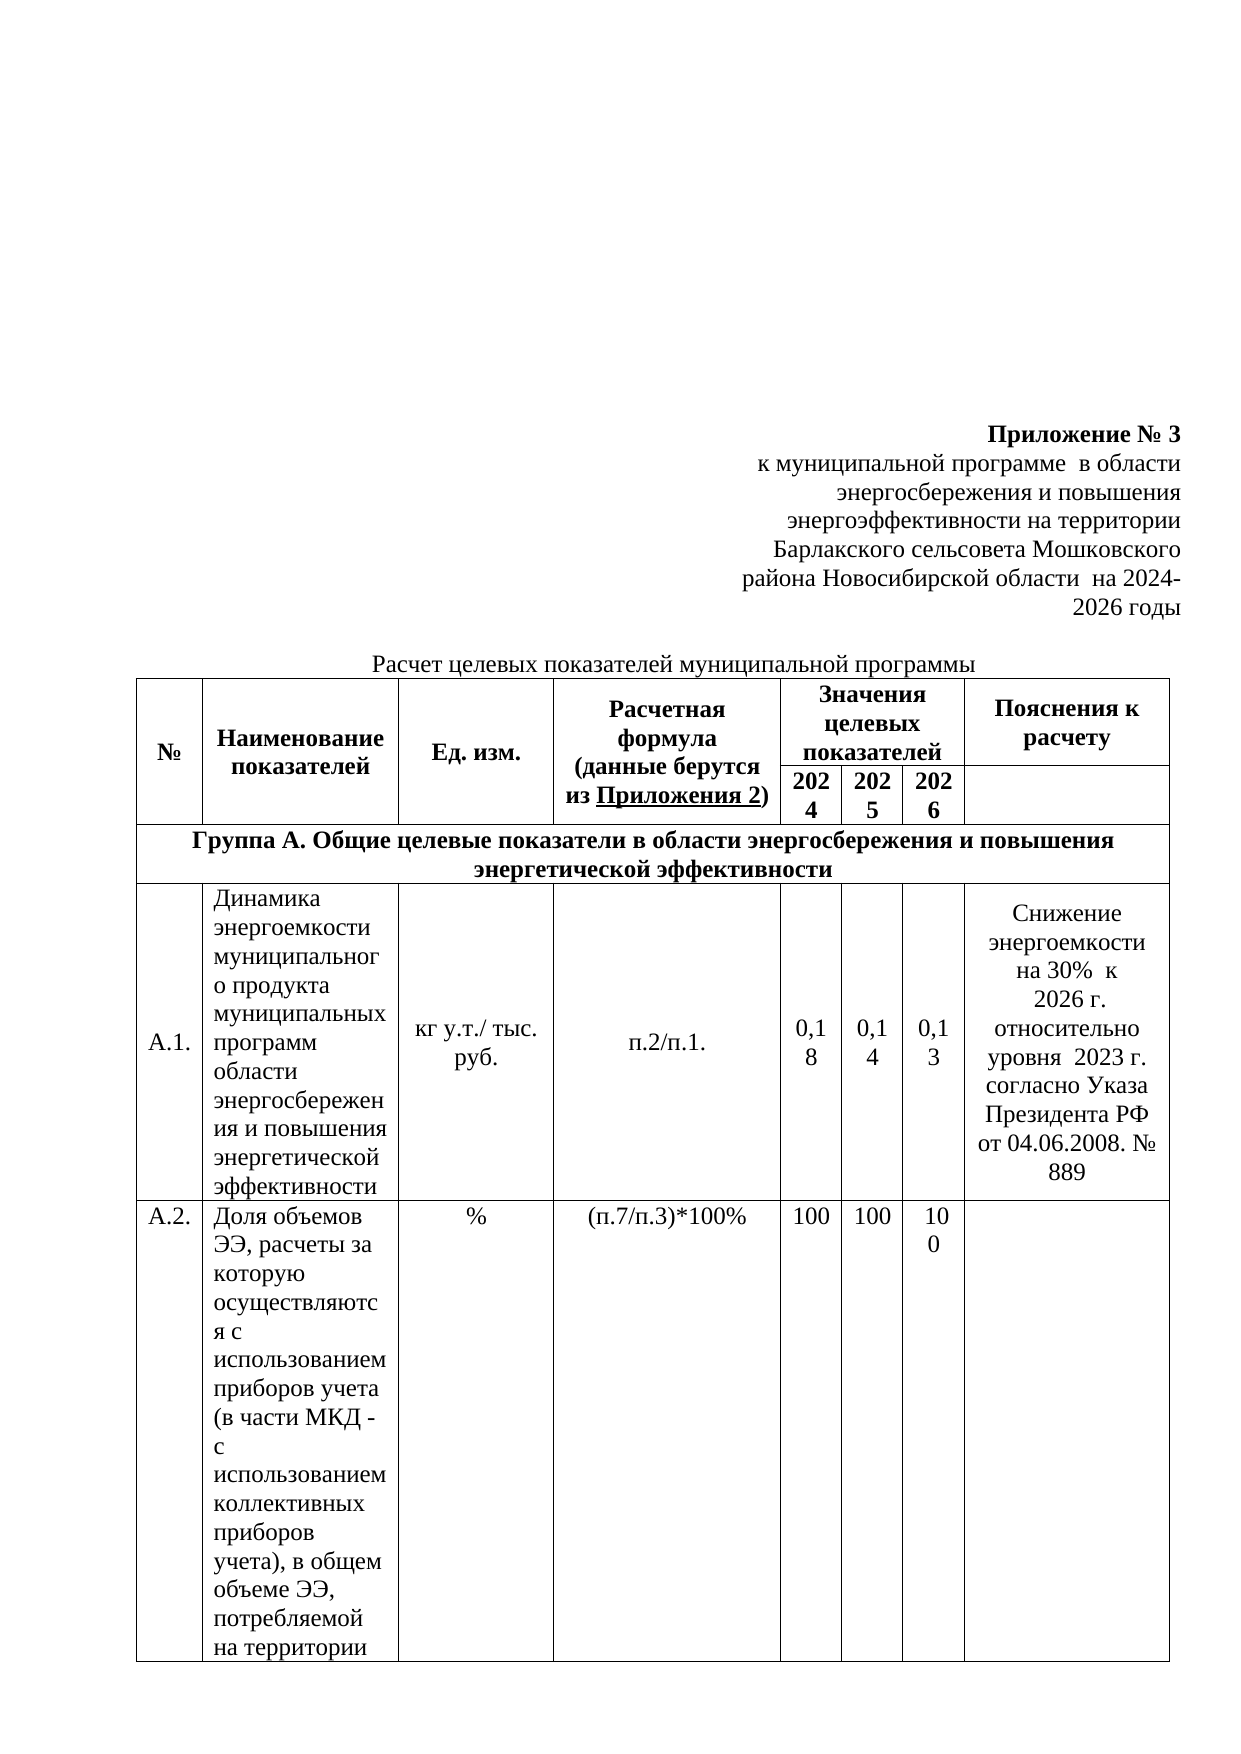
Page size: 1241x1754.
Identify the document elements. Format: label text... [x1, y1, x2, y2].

table_cell (п.7/п.3)*100% [554, 1201, 780, 1661]
table_cell кг у.т./ тыс. руб. [399, 884, 553, 1200]
table_cell Группа А. Общие целевые показатели в области энергосбережения и повышения энергетической эффективности [137, 825, 1169, 882]
table_cell 0,18 [781, 884, 841, 1200]
text Расчет целевых показателей муниципальной программы [166, 649, 1181, 678]
table_cell 100 [781, 1201, 841, 1661]
table_header Значения целевых показателей [781, 679, 964, 765]
table_header Наименование показателей [203, 679, 398, 824]
table_cell 0,14 [842, 884, 902, 1200]
table_cell 100 [842, 1201, 902, 1661]
table_header Пояснения к расчету [965, 679, 1169, 765]
table_cell [965, 766, 1169, 824]
table_cell 100 [903, 1201, 964, 1661]
table_cell А.1. [137, 884, 202, 1200]
table_header Ед. изм. [399, 679, 553, 824]
table_cell 2025 [842, 766, 902, 824]
table_header № [137, 679, 202, 824]
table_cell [203, 1201, 398, 1661]
table_cell Снижение энергоемкости на 30% к 2026 г. относительно уровня 2023 г. согласно Указа Президента РФ от 04.06.2008. № 889 [965, 884, 1169, 1200]
text к муниципальной программе в области энергосбережения и повышения энергоэффективности на территории Барлакского сельсовета Мошковского района Новосибирской области на 2024-2026 годы [710, 448, 1181, 621]
table_cell п.2/п.1. [554, 884, 780, 1200]
table_cell Динамика энергоемкости муниципального продукта муниципальных программ области энергосбережения и повышения энергетической эффективности [203, 884, 398, 1200]
table_cell А.2. [137, 1201, 202, 1661]
table_cell 2026 [903, 766, 964, 824]
table_header Расчетная формула (данные берутся из Приложения 2) [554, 679, 780, 824]
table_cell 0,13 [903, 884, 964, 1200]
table_cell 2024 [781, 766, 841, 824]
text Приложение № 3 [148, 419, 1181, 448]
table_cell [965, 1201, 1169, 1661]
table_cell % [399, 1201, 553, 1661]
